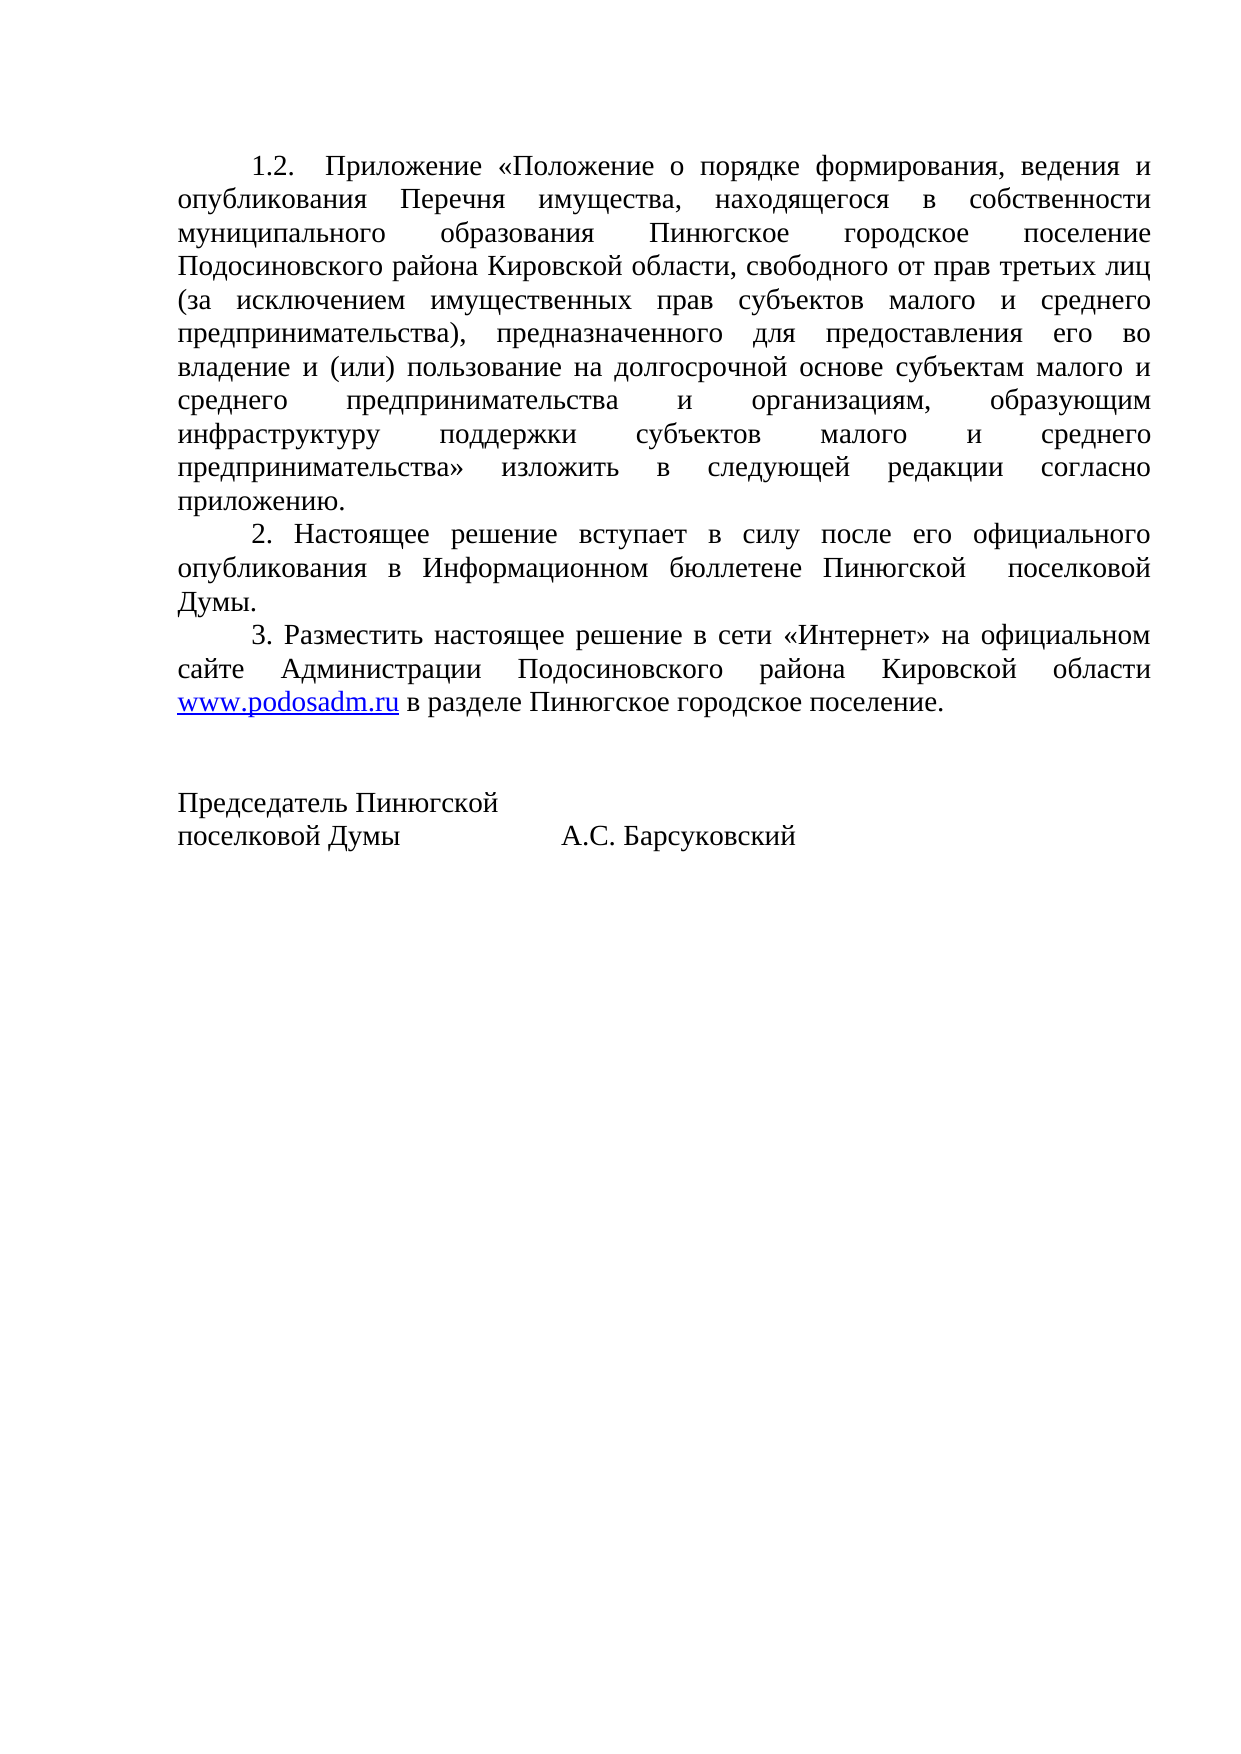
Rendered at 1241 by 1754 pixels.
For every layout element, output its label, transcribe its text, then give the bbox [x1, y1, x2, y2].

list Приложение «Положение о порядке формирования, ведения и опубликования Перечня имущества, находящегося в собственности муниципального образования Пинюгское городское поселение Подосиновского района Кировской области, свободного от прав третьих лиц (за исключением имущественных прав субъектов малого и среднего предпринимательства), предназначенного для предоставления его во владение и (или) пользование на долгосрочной основе субъектам малого и среднего предпринимательства и организациям, образующим инфраструктуру поддержки субъектов малого и среднего предпринимательства» изложить в следующей редакции согласно приложению. [177, 148, 1152, 517]
text 2. Настоящее решение вступает в силу после его официального опубликования в Информационном бюллетене Пинюгской поселковой Думы. [177, 517, 1152, 617]
text поселковой Думы А.С. Барсуковский [177, 818, 1152, 852]
text Председатель Пинюгской [177, 785, 1152, 818]
text 3. Разместить настоящее решение в сети «Интернет» на официальном сайте Администрации Подосиновского района Кировской области www.podosadm.ru в разделе Пинюгское городское поселение. [177, 617, 1152, 718]
